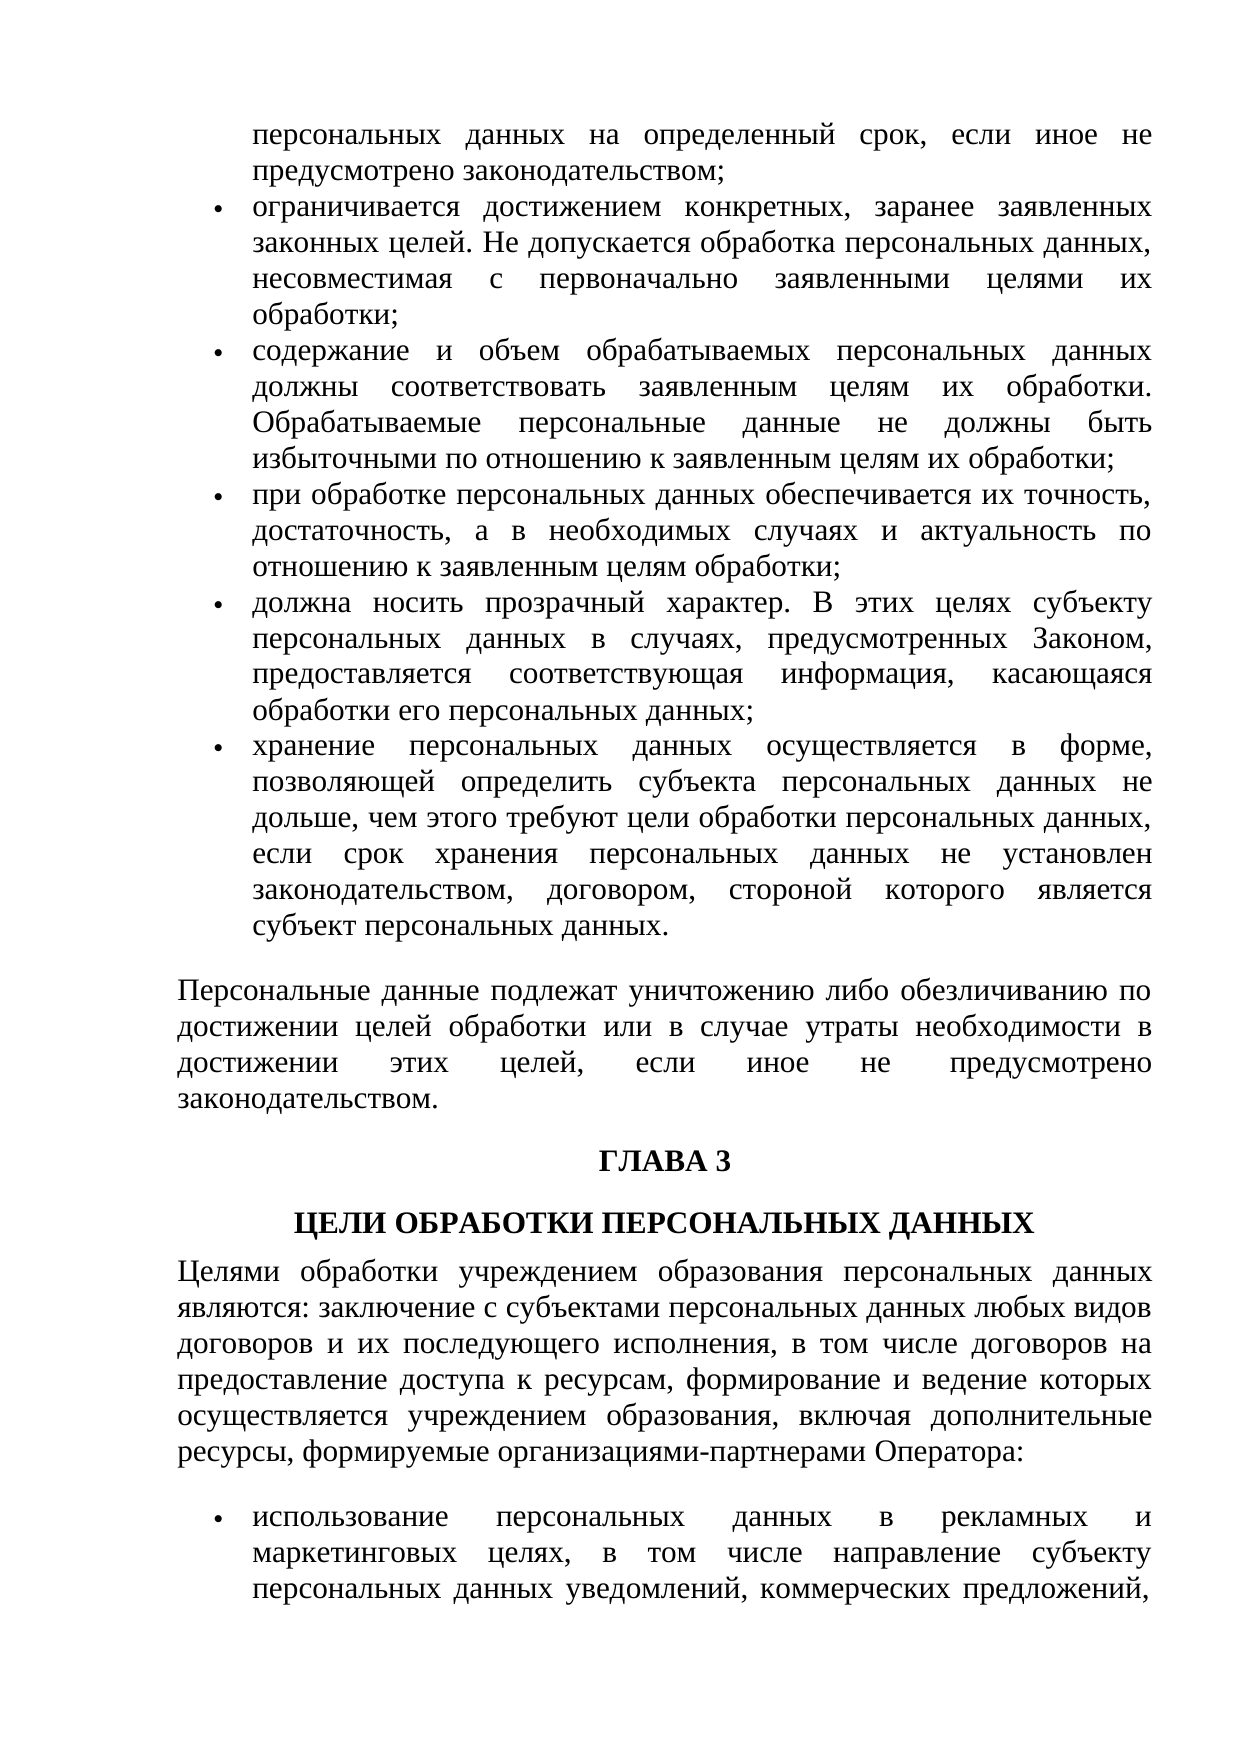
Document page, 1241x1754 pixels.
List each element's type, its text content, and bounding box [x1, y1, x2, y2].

list ограничивается достижением конкретных, заранее заявленных законных целей. Не допускается обработка персональных данных, несовместимая с первоначально заявленными целями их обработки; [214, 187, 1152, 331]
list содержание и объем обрабатываемых персональных данных должны соответствовать заявленным целям их обработки. Обрабатываемые персональные данные не должны быть избыточными по отношению к заявленным целям их обработки; [214, 331, 1152, 475]
text Персональные данные подлежат уничтожению либо обезличиванию по достижении целей обработки или в случае утраты необходимости в достижении этих целей, если иное не предусмотрено законодательством. [177, 971, 1152, 1115]
list использование персональных данных в рекламных и маркетинговых целях, в том числе направление субъекту персональных данных уведомлений, коммерческих предложений, [214, 1497, 1152, 1605]
list должна носить прозрачный характер. В этих целях субъекту персональных данных в случаях, предусмотренных Законом, предоставляется соответствующая информация, касающаяся обработки его персональных данных; [214, 583, 1152, 727]
list при обработке персональных данных обеспечивается их точность, достаточность, а в необходимых случаях и актуальность по отношению к заявленным целям обработки; [214, 475, 1152, 583]
list хранение персональных данных осуществляется в форме, позволяющей определить субъекта персональных данных не дольше, чем этого требуют цели обработки персональных данных, если срок хранения персональных данных не установлен законодательством, договором, стороной которого является субъект персональных данных. [214, 727, 1152, 942]
text Целями обработки учреждением образования персональных данных являются: заключение с субъектами персональных данных любых видов договоров и их последующего исполнения, в том числе договоров на предоставление доступа к ресурсам, формирование и ведение которых осуществляется учреждением образования, включая дополнительные ресурсы, формируемые организациями-партнерами Оператора: [177, 1252, 1153, 1468]
text ГЛАВА 3 [219, 1142, 1110, 1178]
text персональных данных на определенный срок, если иное не предусмотрено законодательством; [252, 115, 1152, 187]
text ЦЕЛИ ОБРАБОТКИ ПЕРСОНАЛЬНЫХ ДАННЫХ [218, 1204, 1110, 1240]
